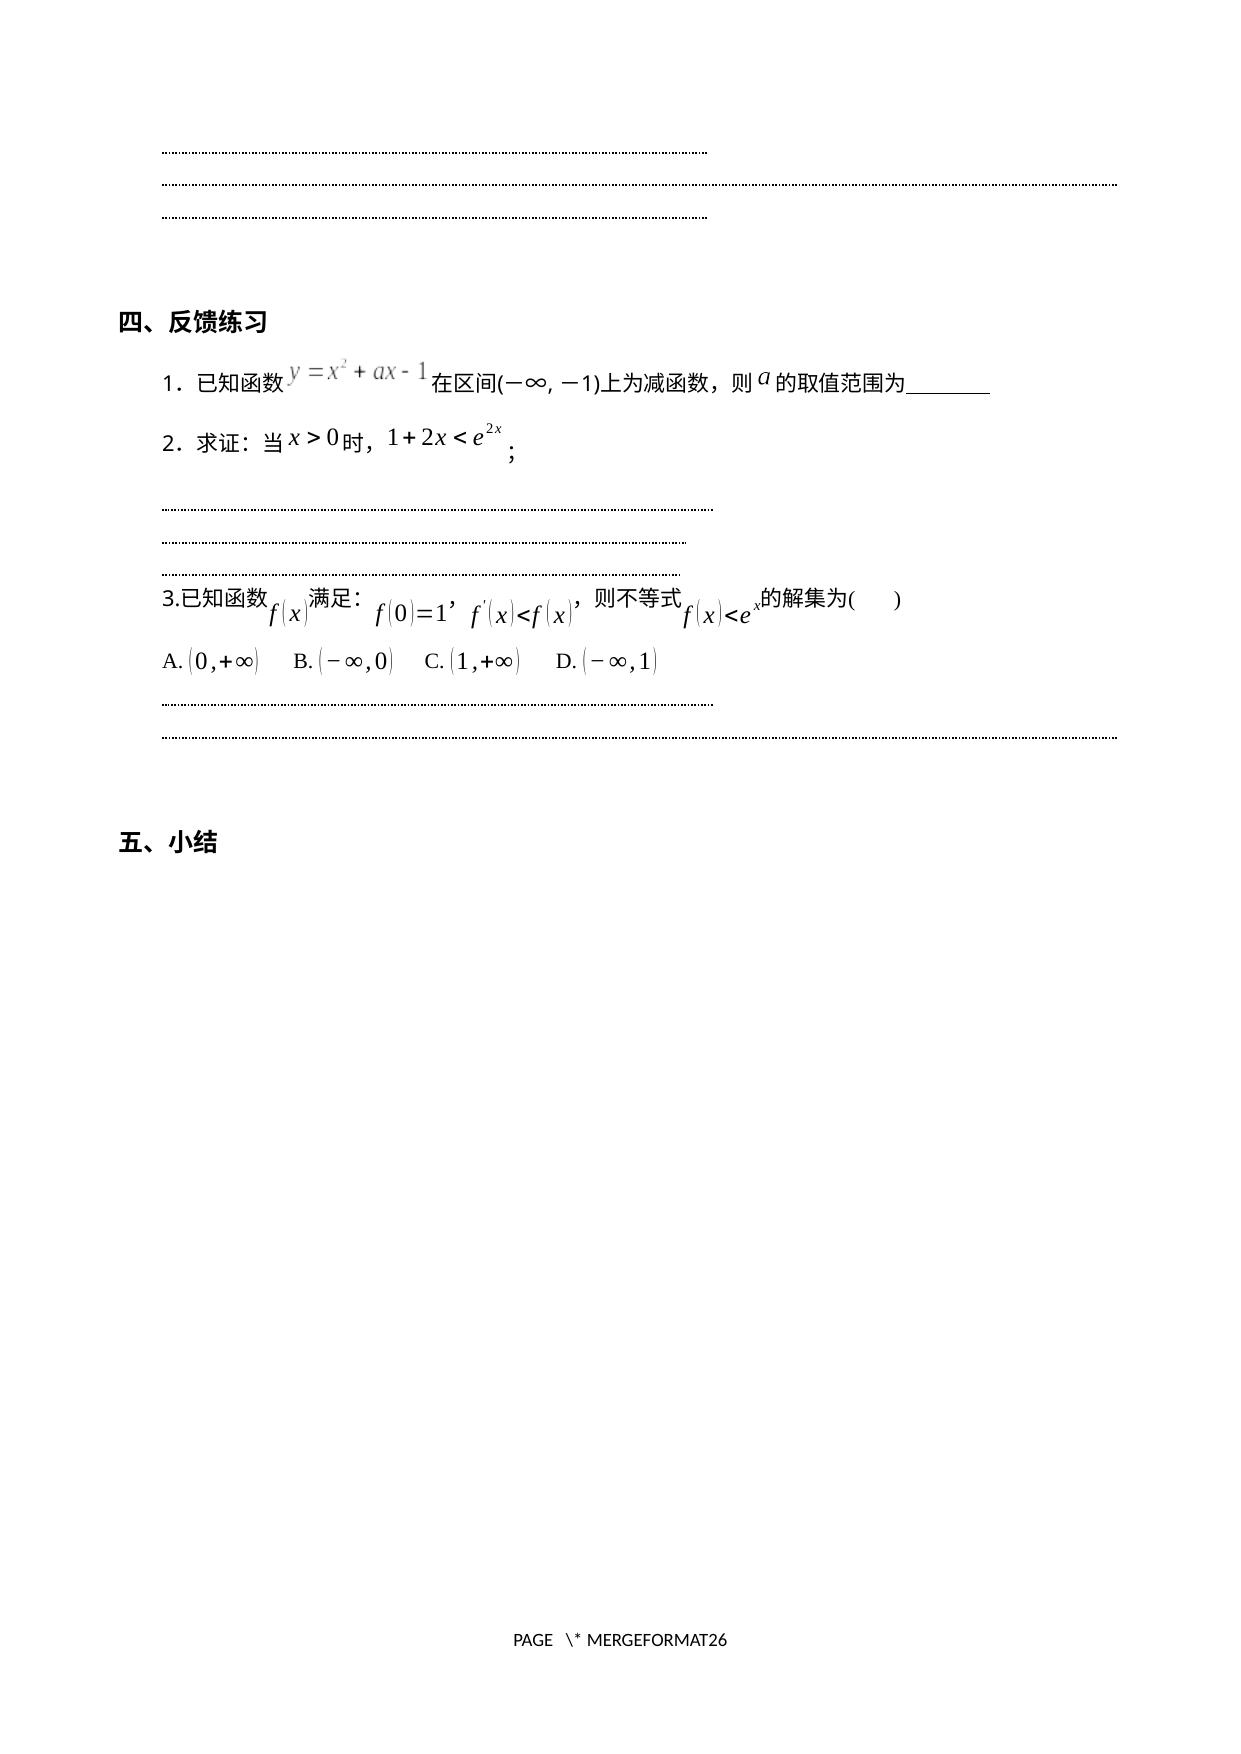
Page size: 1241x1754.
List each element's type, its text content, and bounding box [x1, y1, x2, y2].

text 3.已知函数满足：，，则不等式的解集为( ) [118, 580, 1122, 645]
text 2．求证：当时，； [118, 418, 1122, 483]
text 五、小结 [118, 808, 1122, 873]
text 四、反馈练习 [118, 288, 1122, 353]
text A. B. C. D. [118, 645, 1122, 678]
text 1．已知函数在区间(－∞, －1)上为减函数，则的取值范围为 [118, 353, 1122, 418]
